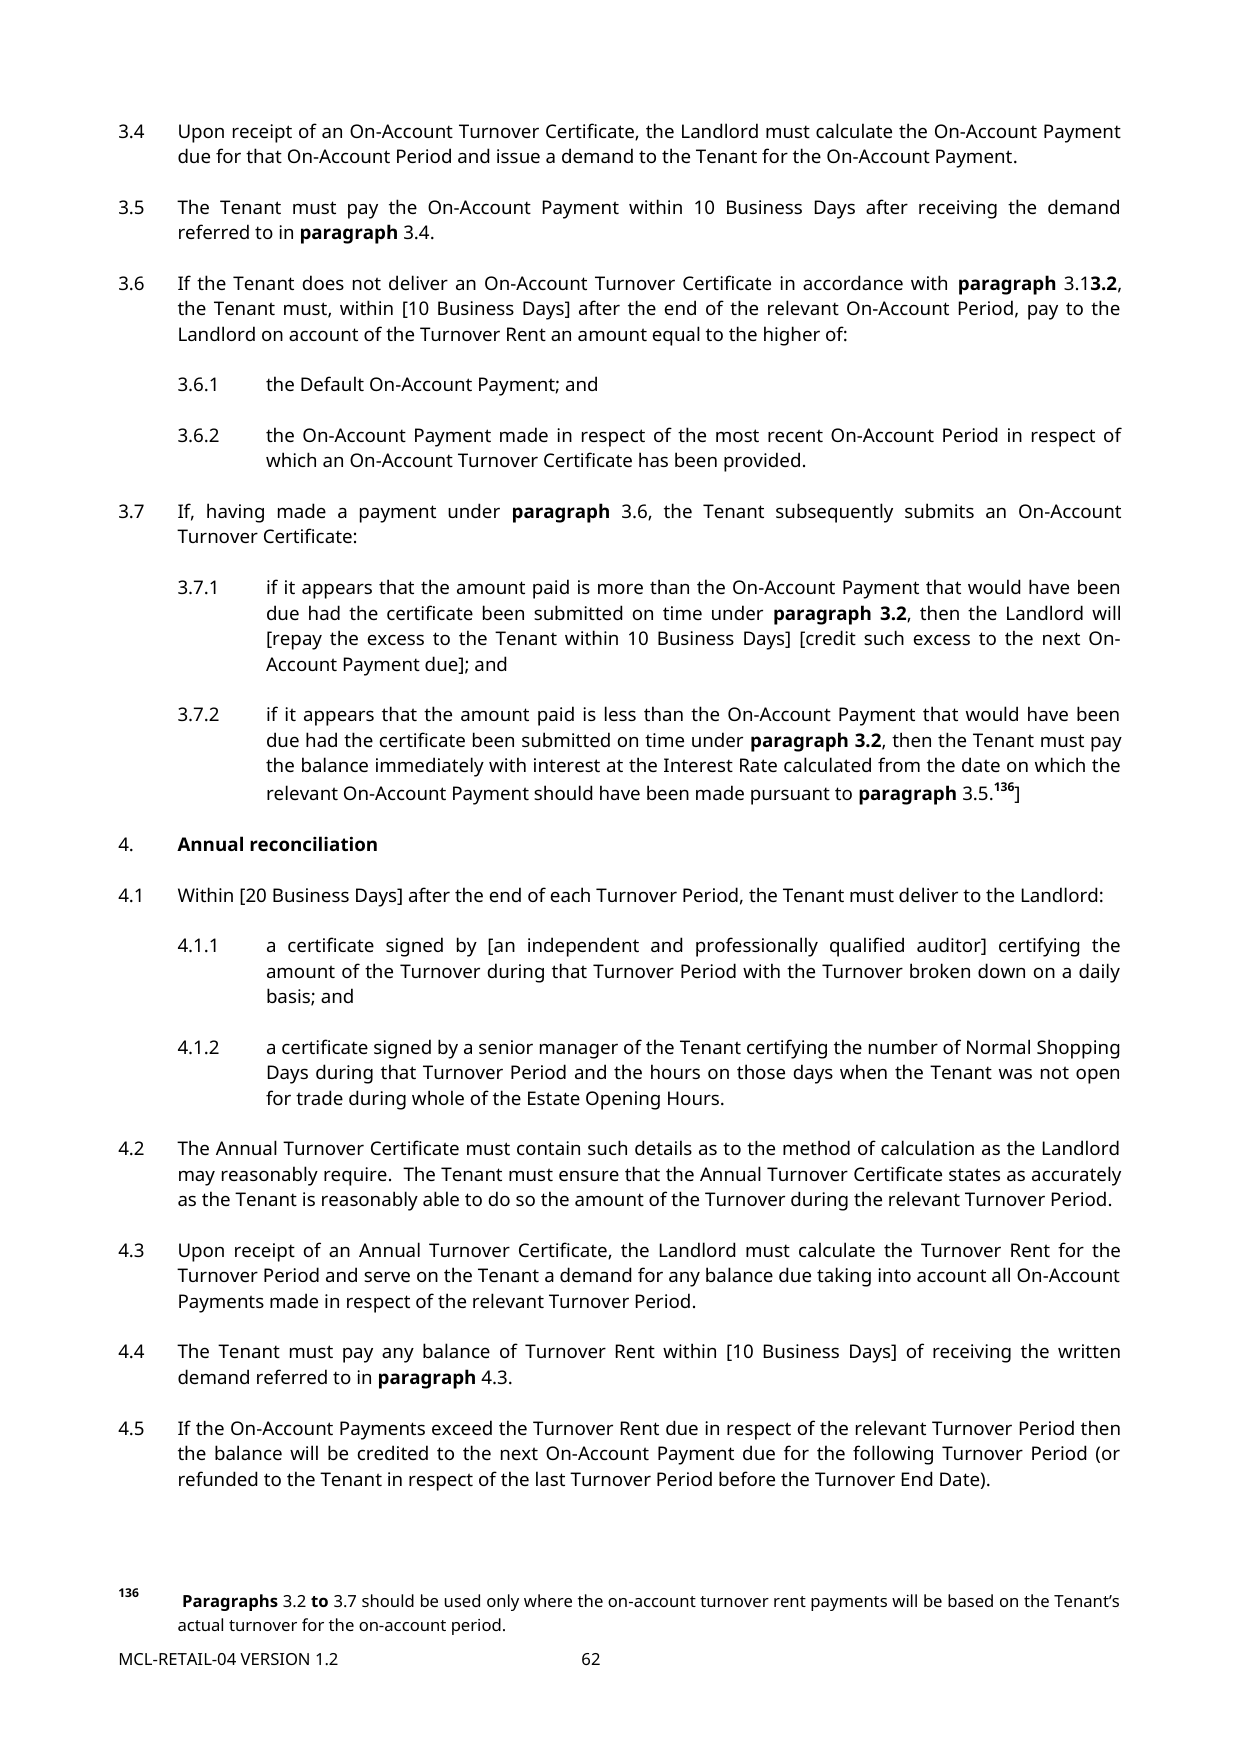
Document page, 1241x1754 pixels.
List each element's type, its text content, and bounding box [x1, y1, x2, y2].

text if it appears that the amount paid is more than the On-Account Payment that would have been due had the certificate been submitted on time under paragraph 3.2, then the Landlord will [repay the excess to the Tenant within 10 Business Days] [credit such excess to the next On-Account Payment due]; and [177, 574, 1122, 676]
text Upon receipt of an Annual Turnover Certificate, the Landlord must calculate the Turnover Rent for the Turnover Period and serve on the Tenant a demand for any balance due taking into account all On-Account Payments made in respect of the relevant Turnover Period. [118, 1237, 1122, 1314]
text Upon receipt of an On-Account Turnover Certificate, the Landlord must calculate the On-Account Payment due for that On-Account Period and issue a demand to the Tenant for the On-Account Payment. [118, 118, 1122, 169]
text the Default On-Account Payment; and [177, 372, 1122, 397]
text Annual reconciliation [118, 831, 1122, 857]
text a certificate signed by a senior manager of the Tenant certifying the number of Normal Shopping Days during that Turnover Period and the hours on those days when the Tenant was not open for trade during whole of the Estate Opening Hours. [177, 1034, 1122, 1111]
text if it appears that the amount paid is less than the On-Account Payment that would have been due had the certificate been submitted on time under paragraph 3.2, then the Tenant must pay the balance immediately with interest at the Interest Rate calculated from the date on which the relevant On-Account Payment should have been made pursuant to paragraph 3.5.] [177, 701, 1122, 806]
text The Tenant must pay any balance of Turnover Rent within [10 Business Days] of receiving the written demand referred to in paragraph 4.3. [118, 1339, 1122, 1390]
text the On-Account Payment made in respect of the most recent On-Account Period in respect of which an On-Account Turnover Certificate has been provided. [177, 422, 1122, 473]
text Within [20 Business Days] after the end of each Turnover Period, the Tenant must deliver to the Landlord: [118, 882, 1122, 907]
text The Annual Turnover Certificate must contain such details as to the method of calculation as the Landlord may reasonably require. The Tenant must ensure that the Annual Turnover Certificate states as accurately as the Tenant is reasonably able to do so the amount of the Turnover during the relevant Turnover Period. [118, 1136, 1122, 1212]
text If the Tenant does not deliver an On-Account Turnover Certificate in accordance with paragraph 3.13.2, the Tenant must, within [10 Business Days] after the end of the relevant On-Account Period, pay to the Landlord on account of the Turnover Rent an amount equal to the higher of: [118, 270, 1122, 347]
text If, having made a payment under paragraph 3.6, the Tenant subsequently submits an On-Account Turnover Certificate: [118, 498, 1122, 549]
text The Tenant must pay the On-Account Payment within 10 Business Days after receiving the demand referred to in paragraph 3.4. [118, 194, 1122, 245]
text a certificate signed by [an independent and professionally qualified auditor] certifying the amount of the Turnover during that Turnover Period with the Turnover broken down on a daily basis; and [177, 932, 1122, 1009]
text If the On-Account Payments exceed the Turnover Rent due in respect of the relevant Turnover Period then the balance will be credited to the next On-Account Payment due for the following Turnover Period (or refunded to the Tenant in respect of the last Turnover Period before the Turnover End Date). [118, 1415, 1122, 1491]
